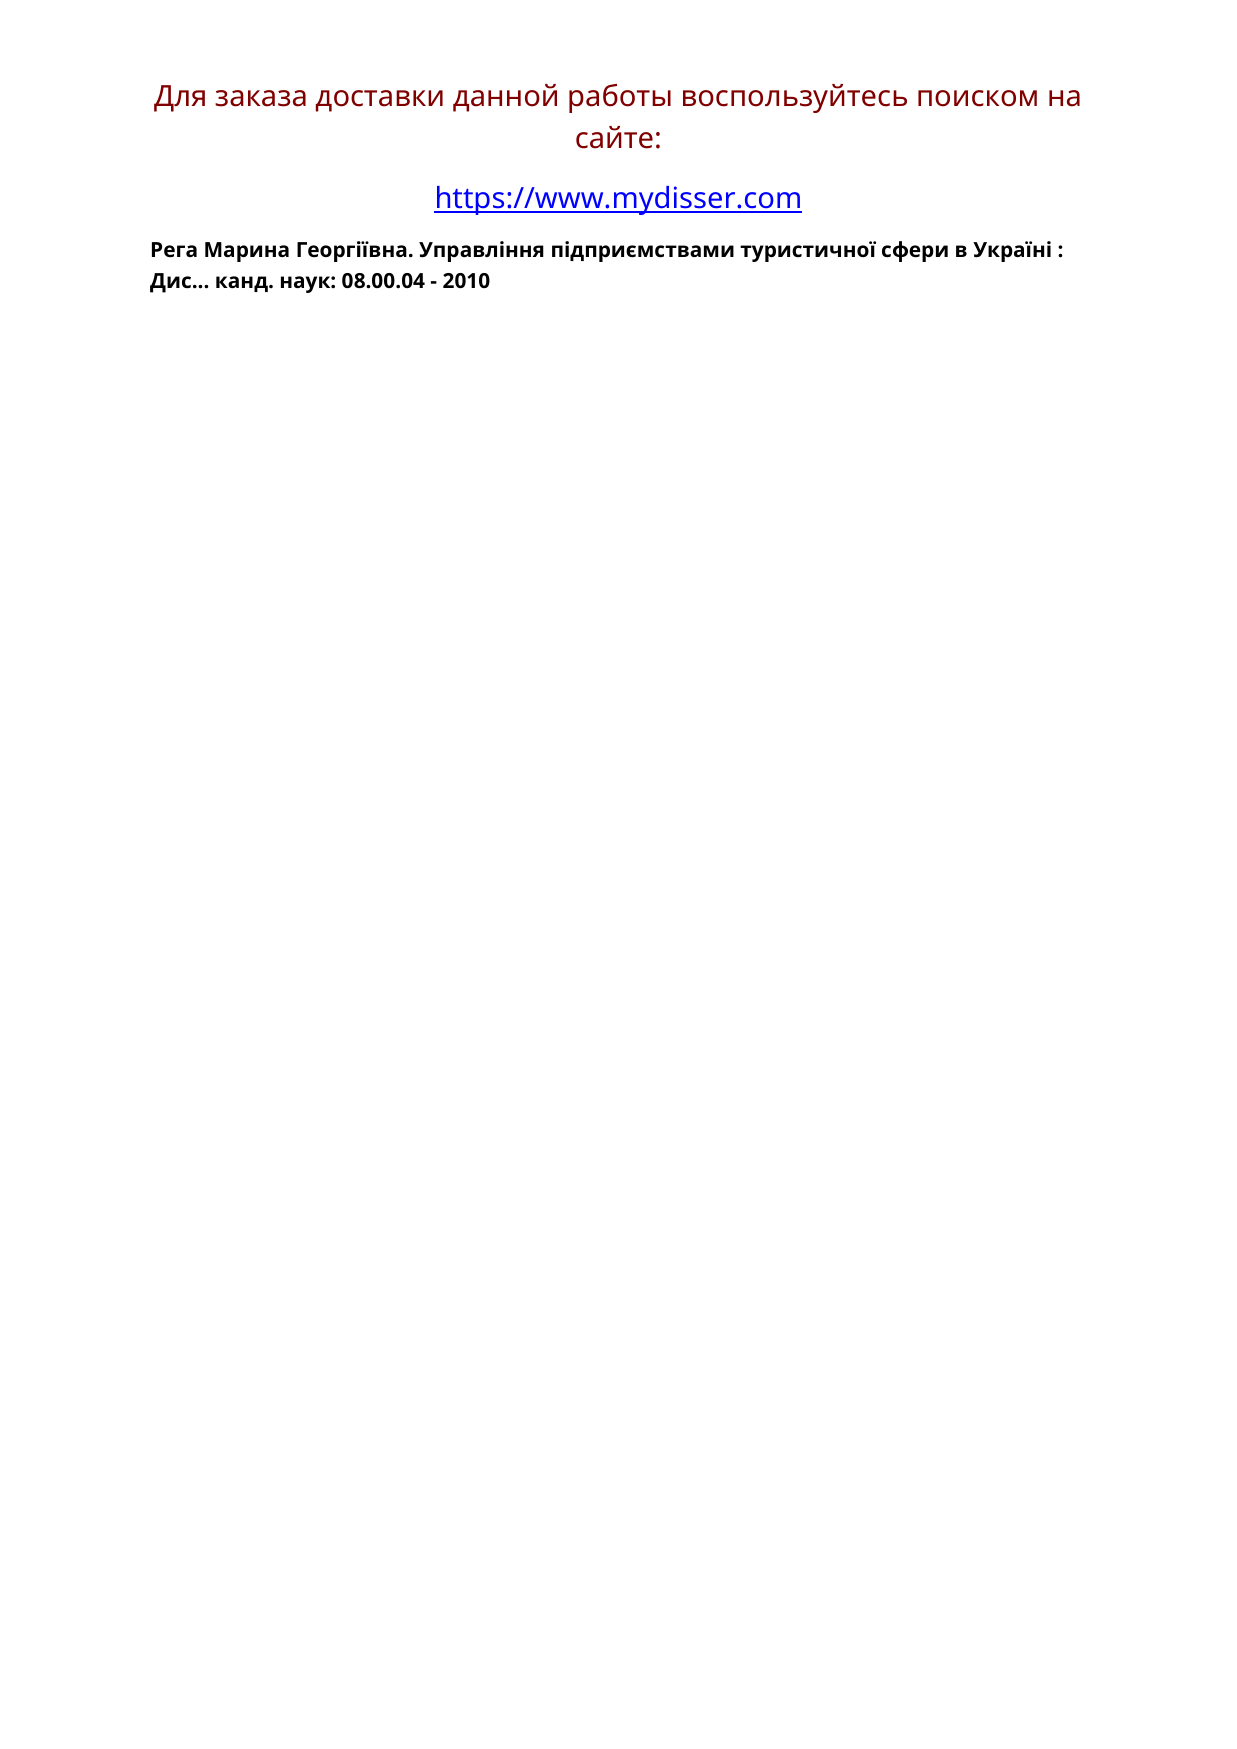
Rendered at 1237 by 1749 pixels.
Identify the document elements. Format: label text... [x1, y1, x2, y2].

text Рега Марина Георгіївна. Управління підприємствами туристичної сфери в Україні : Дис... канд. наук: 08.00.04 - 2010 [150, 236, 1086, 294]
